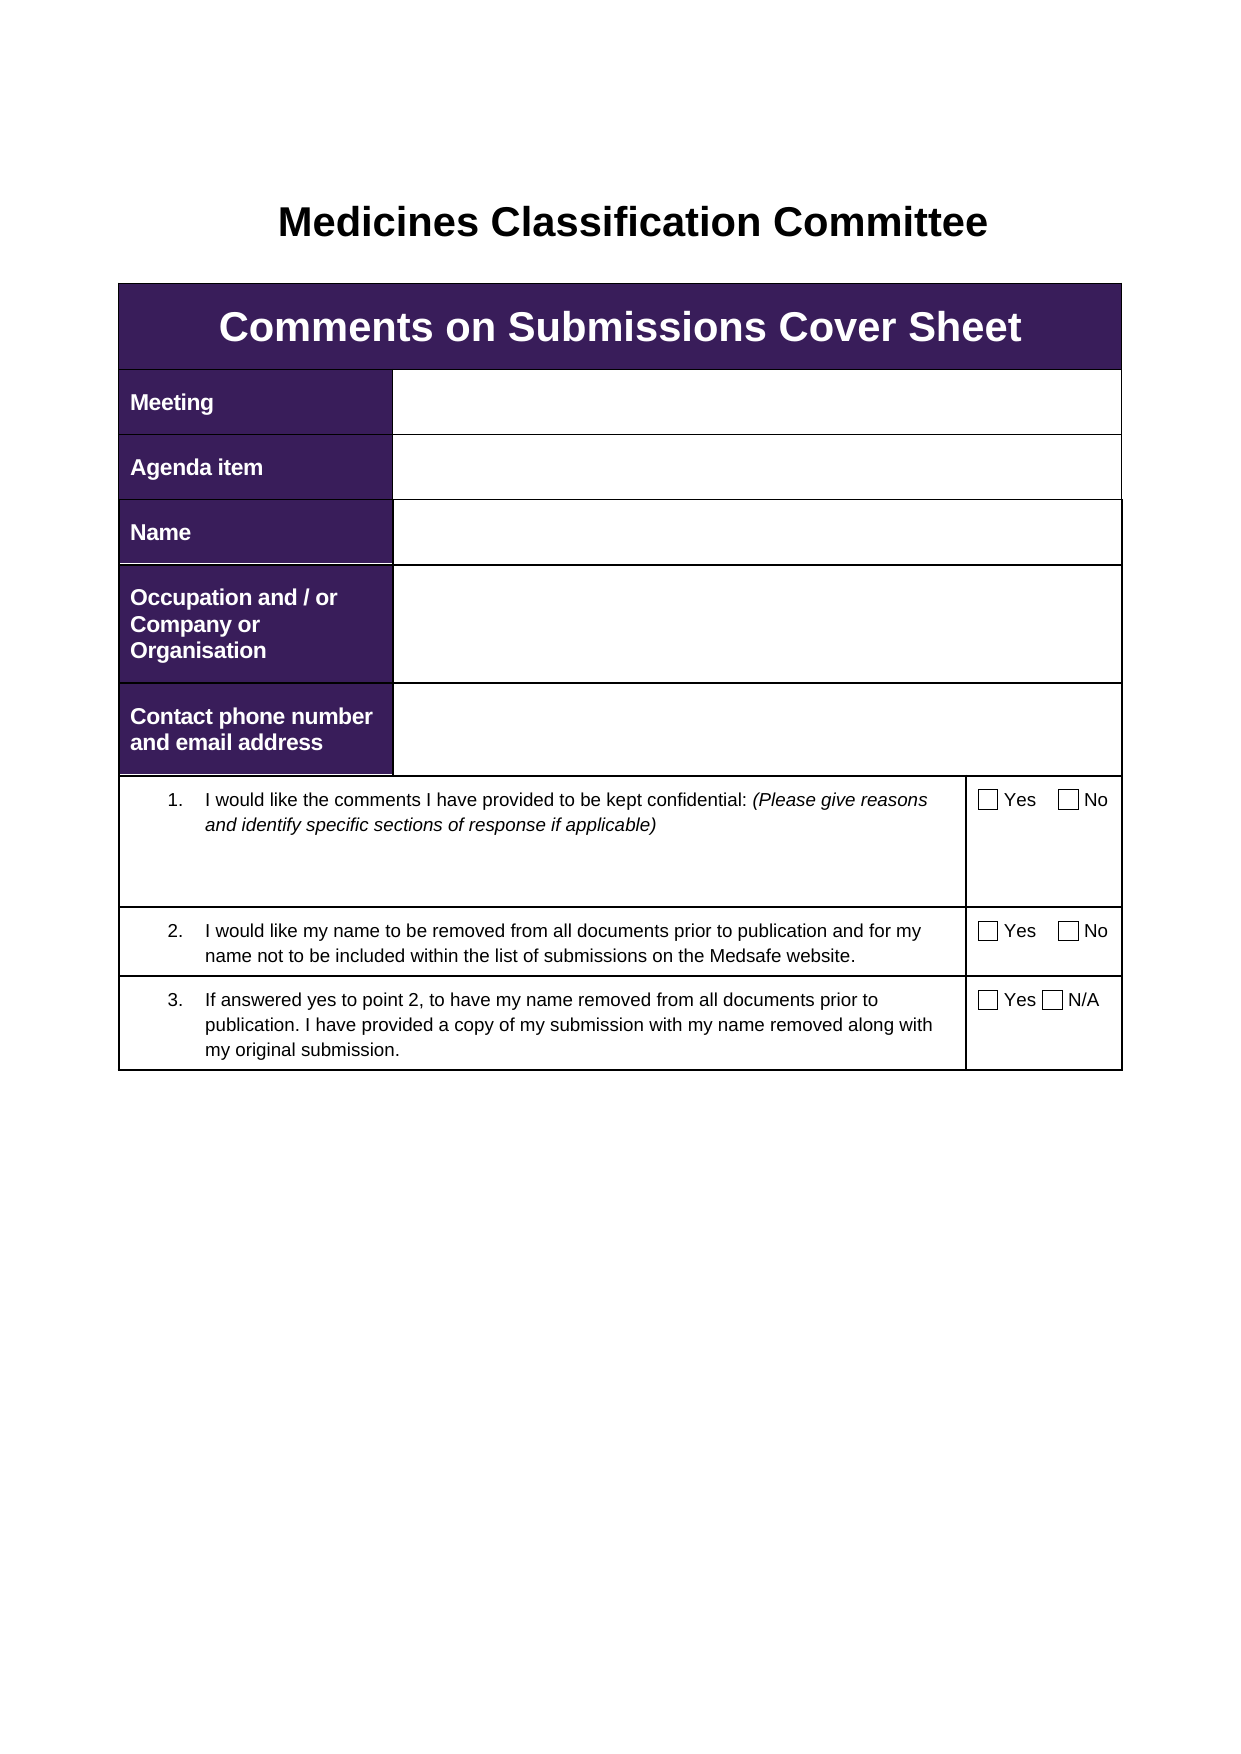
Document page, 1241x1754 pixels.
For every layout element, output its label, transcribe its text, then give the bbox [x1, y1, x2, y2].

table_cell If answered yes to point 2, to have my name removed from all documents prior to publication. I have provided a copy of my submission with my name removed along with my original submission. [120, 977, 965, 1069]
table_cell Name [120, 500, 392, 563]
table_cell I would like my name to be removed from all documents prior to publication and for my name not to be included within the list of submissions on the Medsafe website. [120, 908, 965, 975]
table_cell Contact phone number and email address [120, 684, 392, 774]
table_cell Occupation and / or Company or Organisation [120, 566, 392, 682]
table_cell Meeting [119, 370, 392, 434]
table_header Medicines Classification Committee [118, 179, 1148, 282]
table_cell I would like the comments I have provided to be kept confidential: (Please give reasons and identify specific sections of response if applicable) [120, 777, 965, 906]
table_cell [394, 500, 1121, 563]
table_cell [393, 435, 1121, 499]
table_cell [394, 566, 1121, 682]
table_cell [393, 370, 1121, 434]
table_cell Agenda item [119, 435, 392, 499]
table_cell Yes No [967, 777, 1121, 906]
table_header Comments on Submissions Cover Sheet [119, 284, 1121, 369]
table_cell Yes N/A [967, 977, 1121, 1069]
table_cell Yes No [967, 908, 1121, 975]
table_cell [394, 684, 1121, 774]
